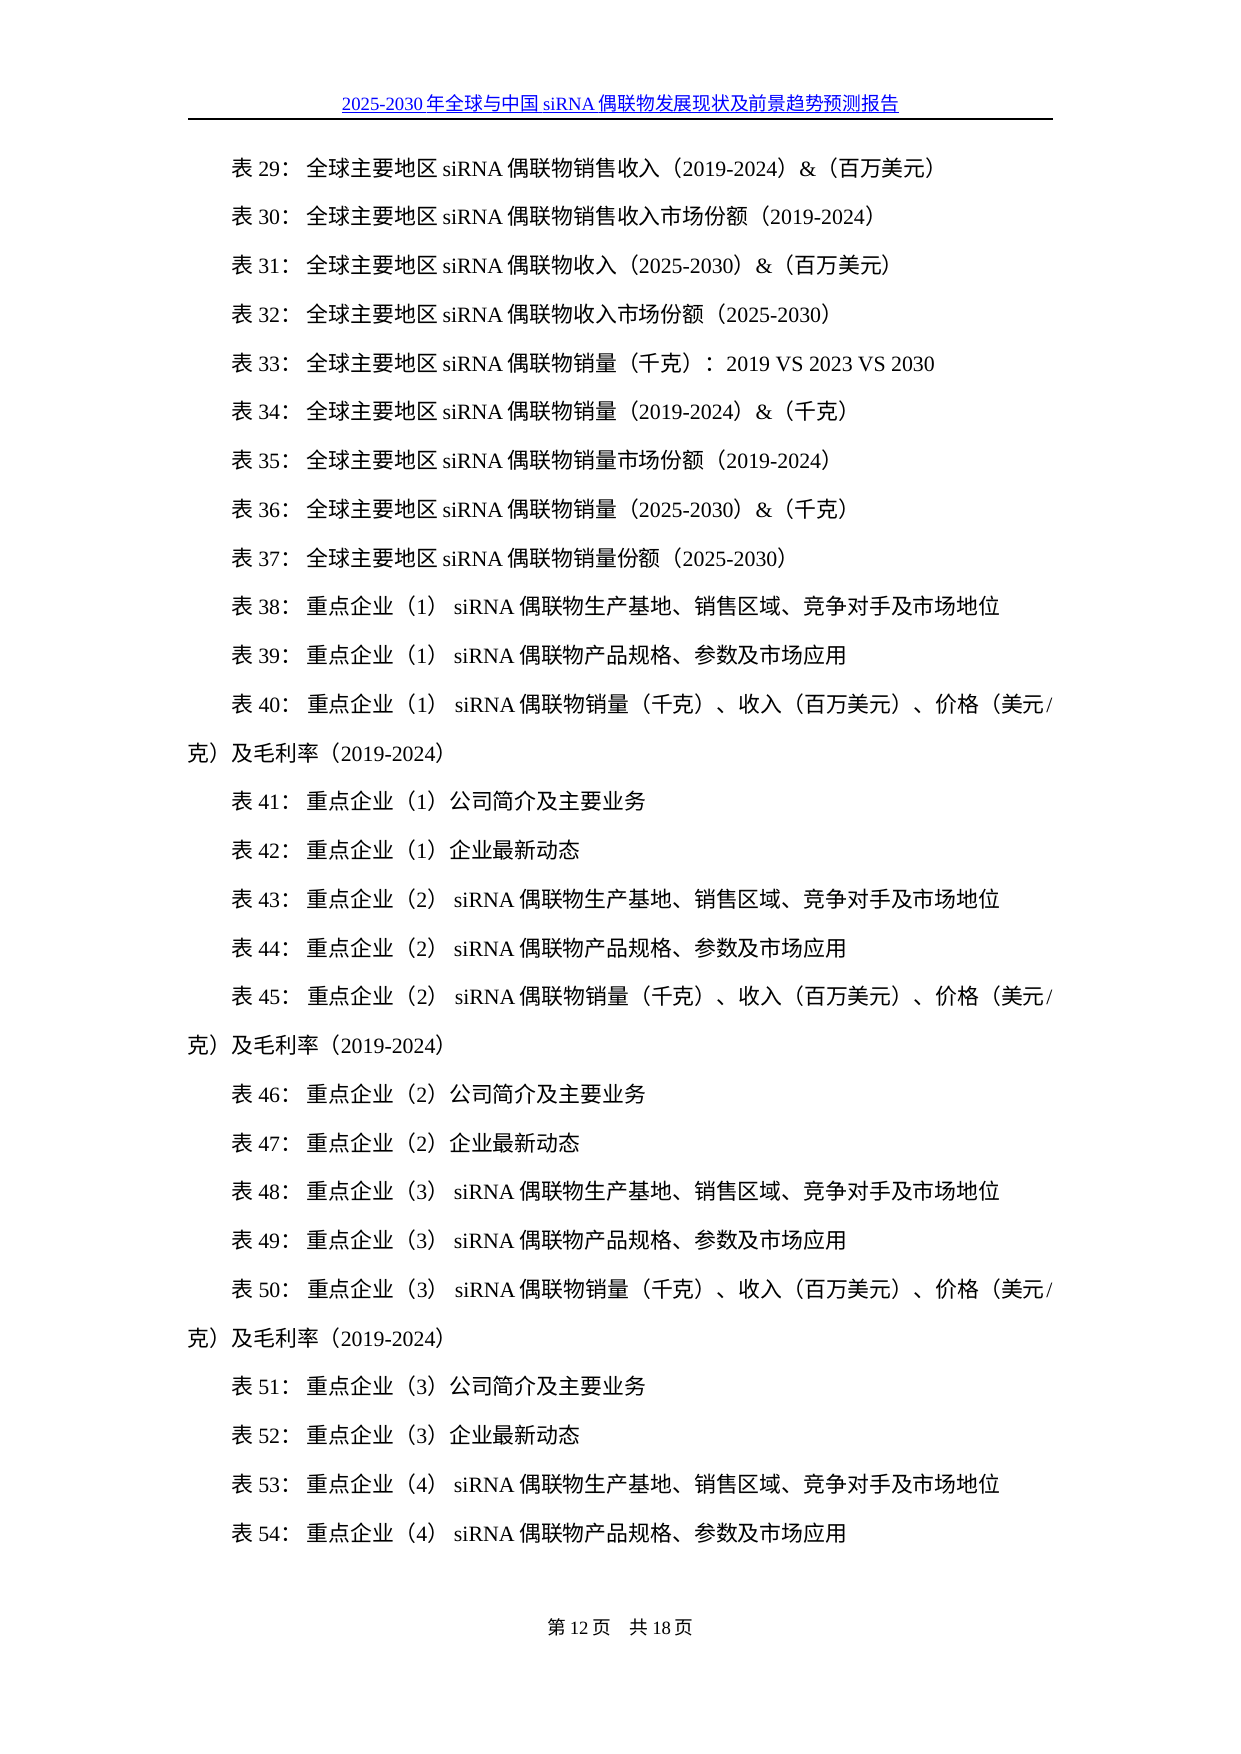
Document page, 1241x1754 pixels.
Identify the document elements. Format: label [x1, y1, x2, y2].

text [187, 150, 1053, 1548]
